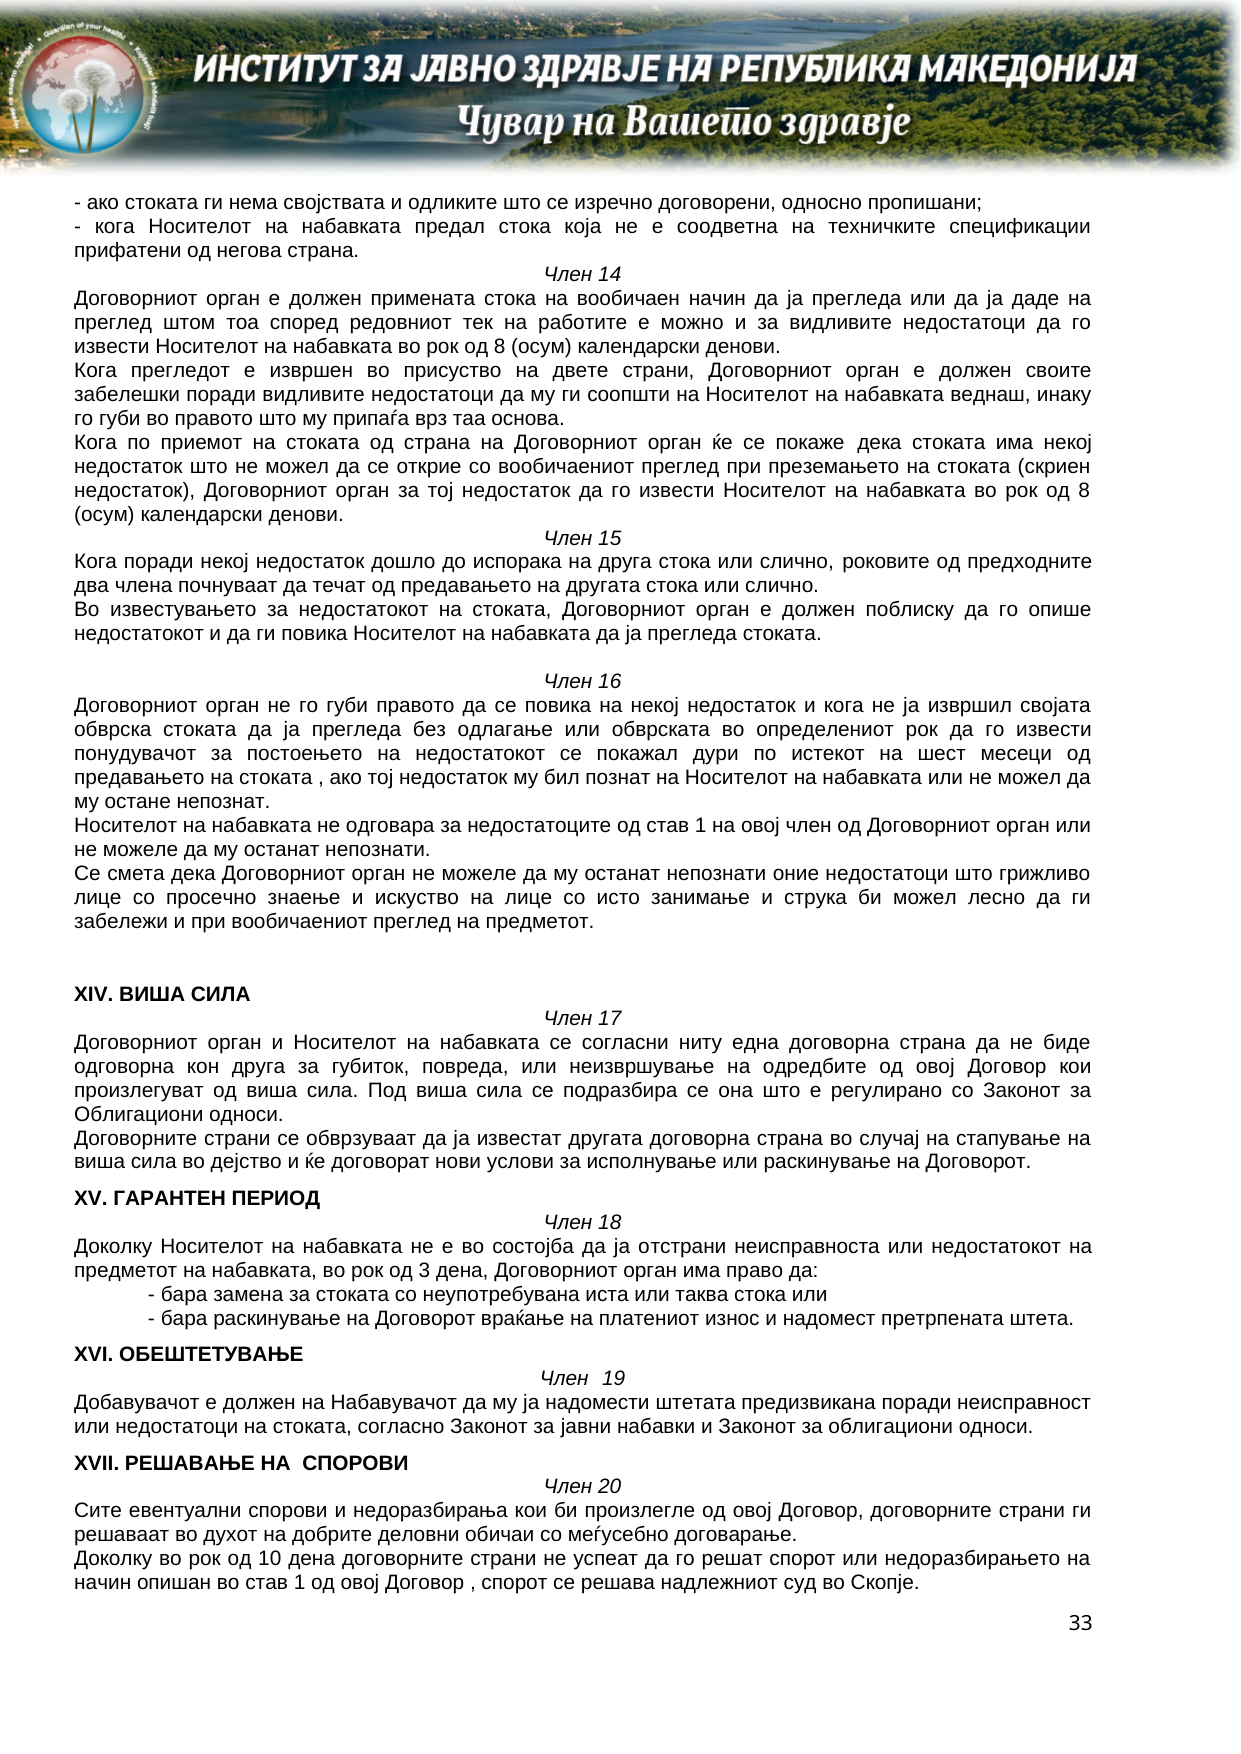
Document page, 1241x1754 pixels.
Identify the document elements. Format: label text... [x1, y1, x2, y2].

text Се смета дека Договорниот орган не можеле да му останат непознати оние недостатоци што грижливо лице со просечно знаење и искуство на лице со исто занимање и струка би можел лесно да ги забележи и при вообичаениот преглед на предметот. [74, 861, 1092, 933]
text XVI. ОБЕШТЕТУВАЊЕ [74, 1342, 1092, 1366]
text Договорниот орган е должен примената стока на вообичаен начин да ја прегледа или да ја даде на преглед штом тоа според редовниот тек на работите е можно и за видливите недостатоци да го извести Носителот на набавката во рок од 8 (осум) календарски денови. [74, 286, 1092, 358]
text XVII. РЕШАВАЊЕ НА СПОРОВИ [74, 1450, 1092, 1474]
text Кога поради некој недостаток дошло до испорака на друга стока или слично, роковите од предходните два члена почнуваат да течат од предавањето на другата стока или слично. [74, 549, 1092, 597]
text - бара замена за стоката со неупотребувана иста или таква стока или [74, 1282, 1092, 1306]
text Член 17 [74, 1006, 1092, 1029]
text Договорните страни се обврзуваат да ја известат другата договорна страна во случај на стапување на виша сила во дејство и ќе договорат нови услови за исполнување или раскинување на Договорот. [74, 1125, 1092, 1173]
text - бара раскинување на Договорот враќање на платениот износ и надомест претрпената штета. [74, 1306, 1092, 1329]
text Член 18 [74, 1210, 1092, 1234]
text Кога по приемот на стоката од страна на Договорниот орган ќе се покаже дека стоката има некој недостаток што не можел да се открие со вообичаениот преглед при преземањето на стоката (скриен недостаток), Договорниот орган за тој недостаток да го извести Носителот на набавката во рок од 8 (осум) календарски денови. [74, 429, 1092, 525]
text Доколку во рок од 10 дена договорните страни не успеат да го решат спорот или недоразбирањето на начин опишан во став 1 од овој Договор , спорот се решава надлежниот суд во Скопје. [74, 1546, 1092, 1594]
text Носителот на набавката не одговара за недостатоците од став 1 на овој член од Договорниот орган или не можеле да му останат непознати. [74, 813, 1092, 861]
text Сите евентуални спорови и недоразбирања кои би произлегле од овој Договор, договорните страни ги решаваат во духот на добрите деловни обичаи со меѓусебно договарање. [74, 1498, 1092, 1546]
text Добавувачот е должен на Набавувачот да му ја надомести штетата предизвикана поради неисправност или недостатоци на стоката, согласно Законот за јавни набавки и Законот за облигациони односи. [74, 1390, 1092, 1438]
text Член 20 [74, 1474, 1092, 1498]
text Договорниот орган и Носителот на набавката се согласни ниту една договорна страна да не биде одговорна кон друга за губиток, повреда, или неизвршување на одредбите од овој Договор кои произлегуват од виша сила. Под виша сила се подразбира се она што е регулирано со Законот за Облигациони односи. [74, 1029, 1092, 1125]
text Договорниот орган не го губи правото да се повика на некој недостаток и кога не ја извршил својата обврска стоката да ја прегледа без одлагање или обврската во определениот рок да го извести понудувачот за постоењето на недостатокот се покажал дури по истекот на шест месеци од предавањето на стоката , ако тој недостаток му бил познат на Носителот на набавката или не можел да му остане непознат. [74, 693, 1092, 813]
text Кога прегледот е извршен во присуство на двете страни, Договорниот орган е должен своите забелешки поради видливите недостатоци да му ги соопшти на Носителот на набавката веднаш, инаку го губи во правото што му припаѓа врз таа основа. [74, 358, 1092, 429]
text Член 14 [74, 262, 1092, 286]
text Доколку Носителот на набавката не е во состојба да ја отстрани неисправноста или недостатокот на предметот на набавката, во рок од 3 дена, Договорниот орган има право да: [74, 1234, 1092, 1282]
text - кога Носителот на набавката предал стока која не е соодветна на техничките спецификации прифатени од негова страна. [74, 214, 1092, 262]
text - ако стоката ги нема својствата и одликите што се изречно договорени, односно пропишани; [74, 148, 1092, 214]
text Член 15 [74, 525, 1092, 549]
text Во известувањето за недостатокот на стоката, Договорниот орган е должен поблиску да го опише недостатокот и да ги повика Носителот на набавката да ја прегледа стоката. [74, 597, 1092, 645]
text XIV. ВИША СИЛА [74, 982, 1092, 1006]
text XV. ГАРАНТЕН ПЕРИОД [74, 1186, 1092, 1210]
text Член 16 [74, 669, 1092, 693]
text Член 19 [74, 1366, 1092, 1390]
picture [0, 24, 1217, 148]
